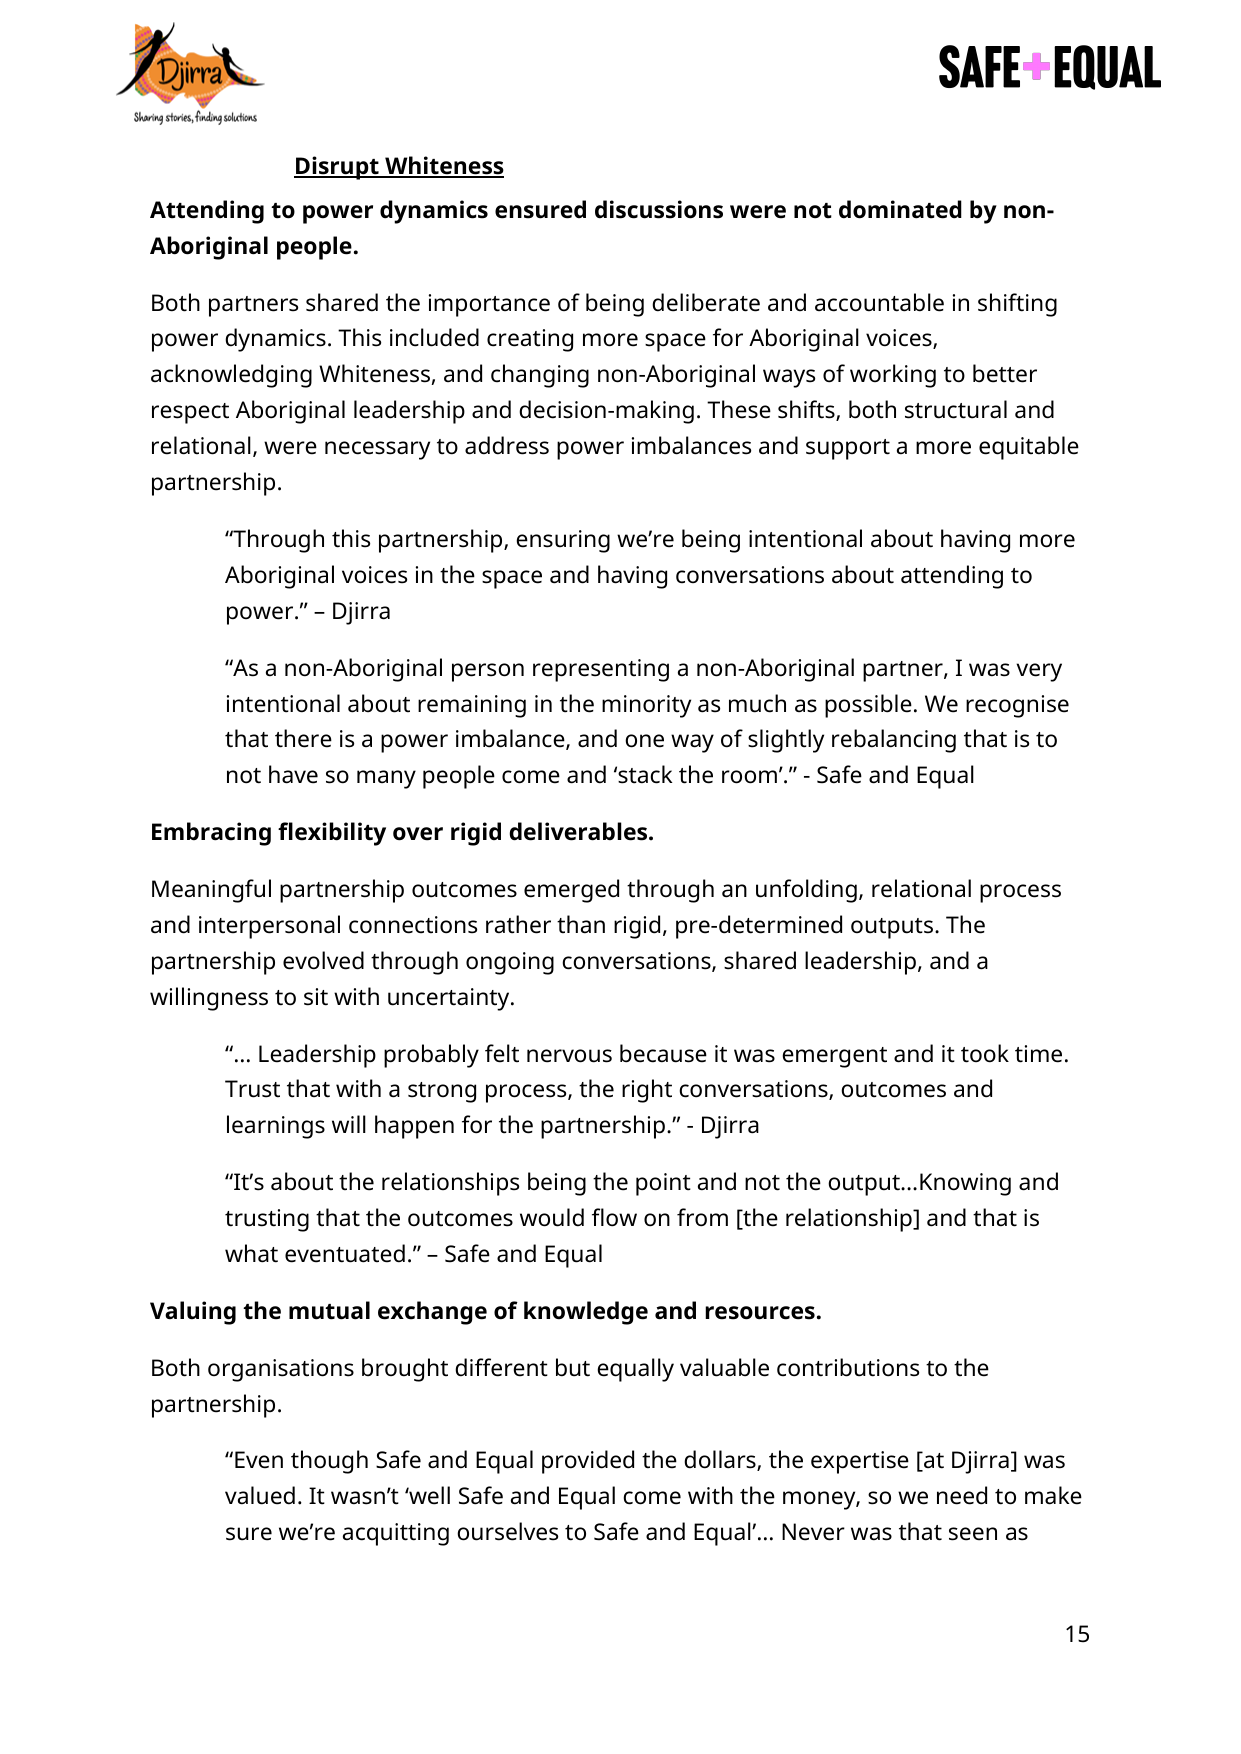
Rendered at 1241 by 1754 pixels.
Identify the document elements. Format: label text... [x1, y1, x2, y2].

text Both partners shared the importance of being deliberate and accountable in shifting power dynamics. This included creating more space for Aboriginal voices, acknowledging Whiteness, and changing non-Aboriginal ways of working to better respect Aboriginal leadership and decision-making. These shifts, both structural and relational, were necessary to address power imbalances and support a more equitable partnership. [150, 286, 1090, 497]
picture [899, 18, 1200, 118]
text Meaningful partnership outcomes emerged through an unfolding, relational process and interpersonal connections rather than rigid, pre-determined outputs. The partnership evolved through ongoing conversations, shared leadership, and a willingness to sit with uncertainty. [150, 873, 1090, 1012]
picture [100, 9, 275, 150]
text “It’s about the relationships being the point and not the output…Knowing and trusting that the outcomes would flow on from [the relationship] and that is what eventuated.” – Safe and Equal [225, 1166, 1090, 1269]
subtitle Disrupt Whiteness [150, 150, 1090, 181]
text Embracing flexibility over rigid deliverables. [150, 816, 1090, 847]
text Valuing the mutual exchange of knowledge and resources. [150, 1295, 1090, 1326]
text “Through this partnership, ensuring we’re being intentional about having more Aboriginal voices in the space and having conversations about attending to power.” – Djirra [225, 523, 1090, 626]
text Both organisations brought different but equally valuable contributions to the partnership. [150, 1352, 1090, 1419]
text Attending to power dynamics ensured discussions were not dominated by non-Aboriginal people. [150, 194, 1090, 261]
text “… Leadership probably felt nervous because it was emergent and it took time. Trust that with a strong process, the right conversations, outcomes and learnings will happen for the partnership.” - Djirra [225, 1037, 1090, 1141]
text “As a non-Aboriginal person representing a non-Aboriginal partner, I was very intentional about remaining in the minority as much as possible. We recognise that there is a power imbalance, and one way of slightly rebalancing that is to not have so many people come and ‘stack the room’.” - Safe and Equal [225, 652, 1090, 791]
